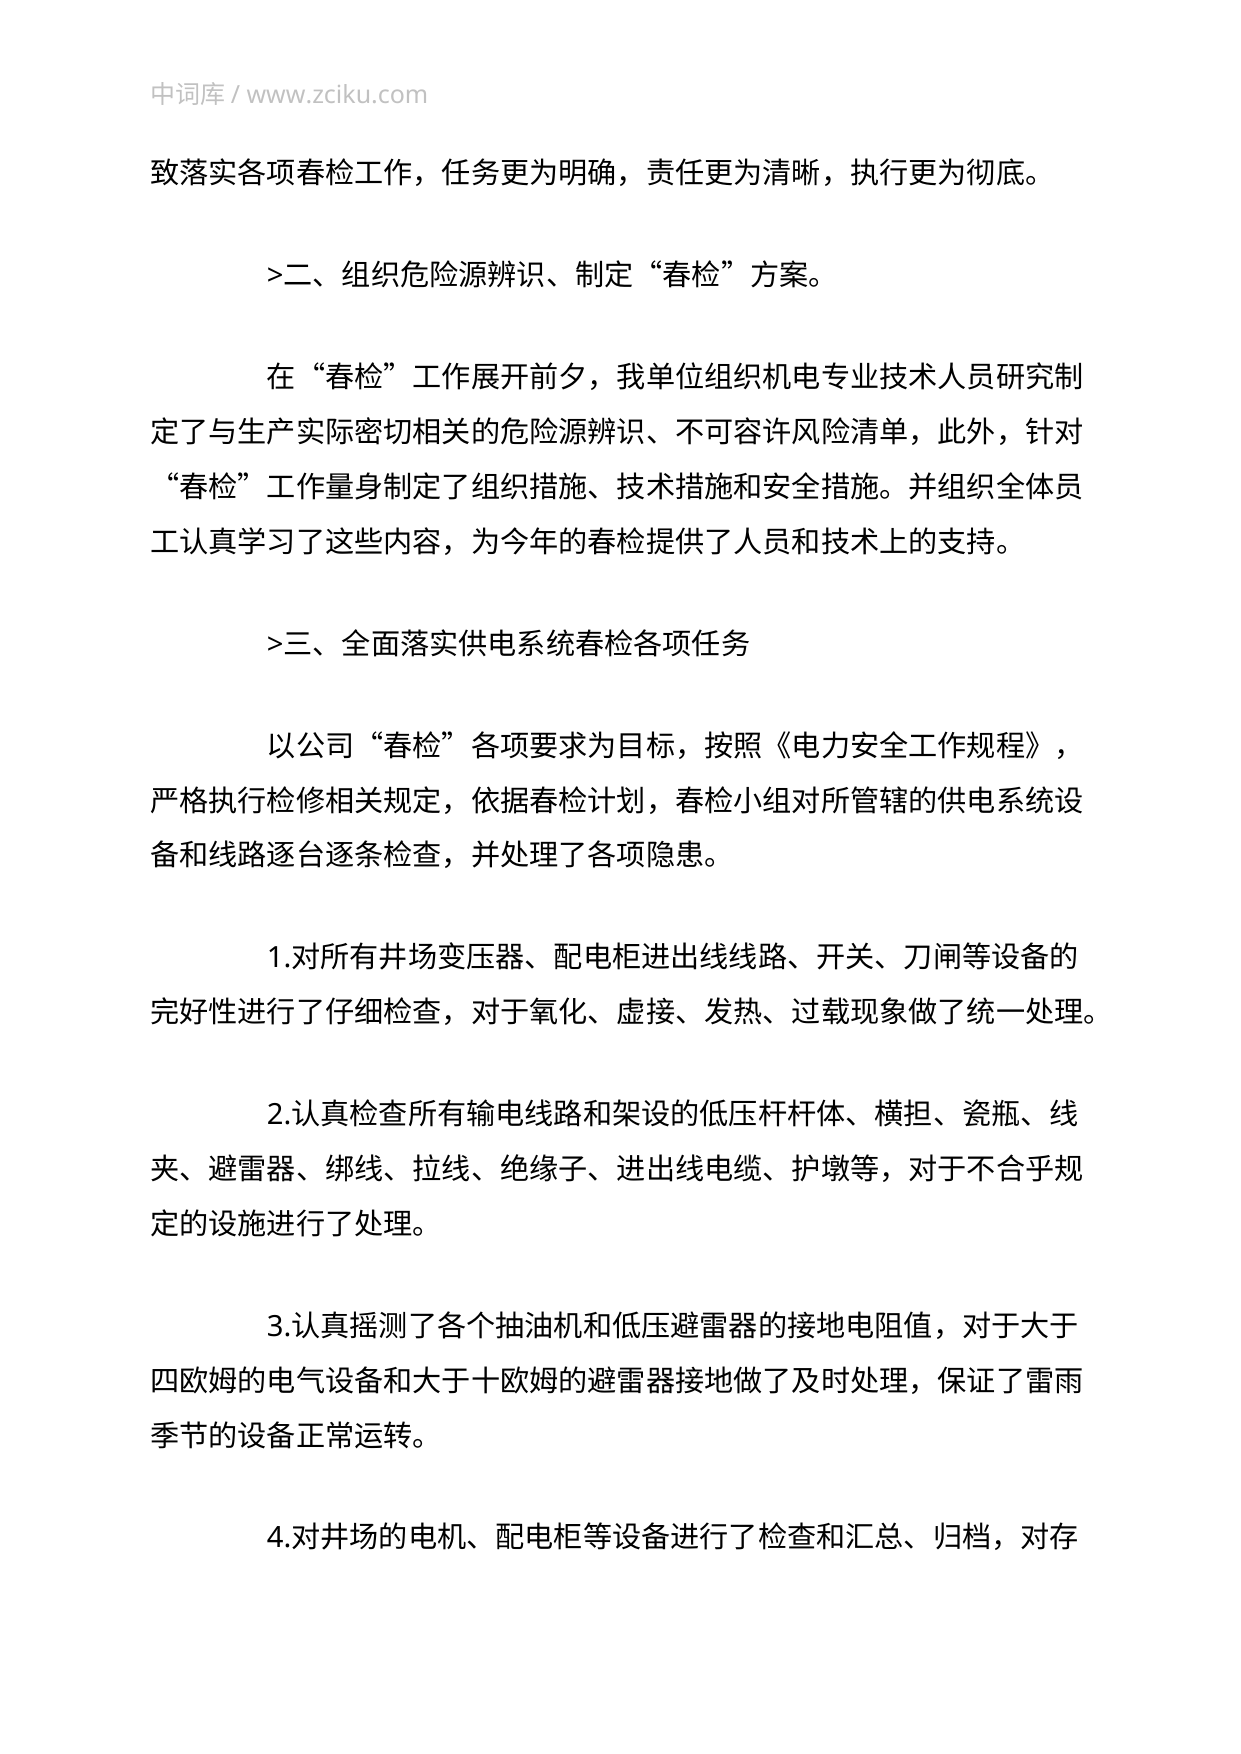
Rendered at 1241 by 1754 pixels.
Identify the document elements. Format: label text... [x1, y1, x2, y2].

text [150, 1514, 1090, 1556]
text 3.认真摇测了各个抽油机和低压避雷器的接地电阻值，对于大于四欧姆的电气设备和大于十欧姆的避雷器接地做了及时处理，保证了雷雨季节的设备正常运转。 [150, 1302, 1090, 1454]
text >三、全面落实供电系统春检各项任务 [150, 620, 1090, 663]
text 2.认真检查所有输电线路和架设的低压杆杆体、横担、瓷瓶、线夹、避雷器、绑线、拉线、绝缘子、进出线电缆、护墩等，对于不合乎规定的设施进行了处理。 [150, 1091, 1090, 1243]
text 在“春检”工作展开前夕，我单位组织机电专业技术人员研究制定了与生产实际密切相关的危险源辨识、不可容许风险清单，此外，针对“春检”工作量身制定了组织措施、技术措施和安全措施。并组织全体员工认真学习了这些内容，为今年的春检提供了人员和技术上的支持。 [150, 354, 1090, 561]
text 以公司“春检”各项要求为目标，按照《电力安全工作规程》，严格执行检修相关规定，依据春检计划，春检小组对所管辖的供电系统设备和线路逐台逐条检查，并处理了各项隐患。 [150, 722, 1090, 874]
text >二、组织危险源辨识、制定“春检”方案。 [150, 252, 1090, 294]
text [150, 150, 1090, 192]
text 1.对所有井场变压器、配电柜进出线线路、开关、刀闸等设备的完好性进行了仔细检查，对于氧化、虚接、发热、过载现象做了统一处理。 [150, 934, 1090, 1031]
